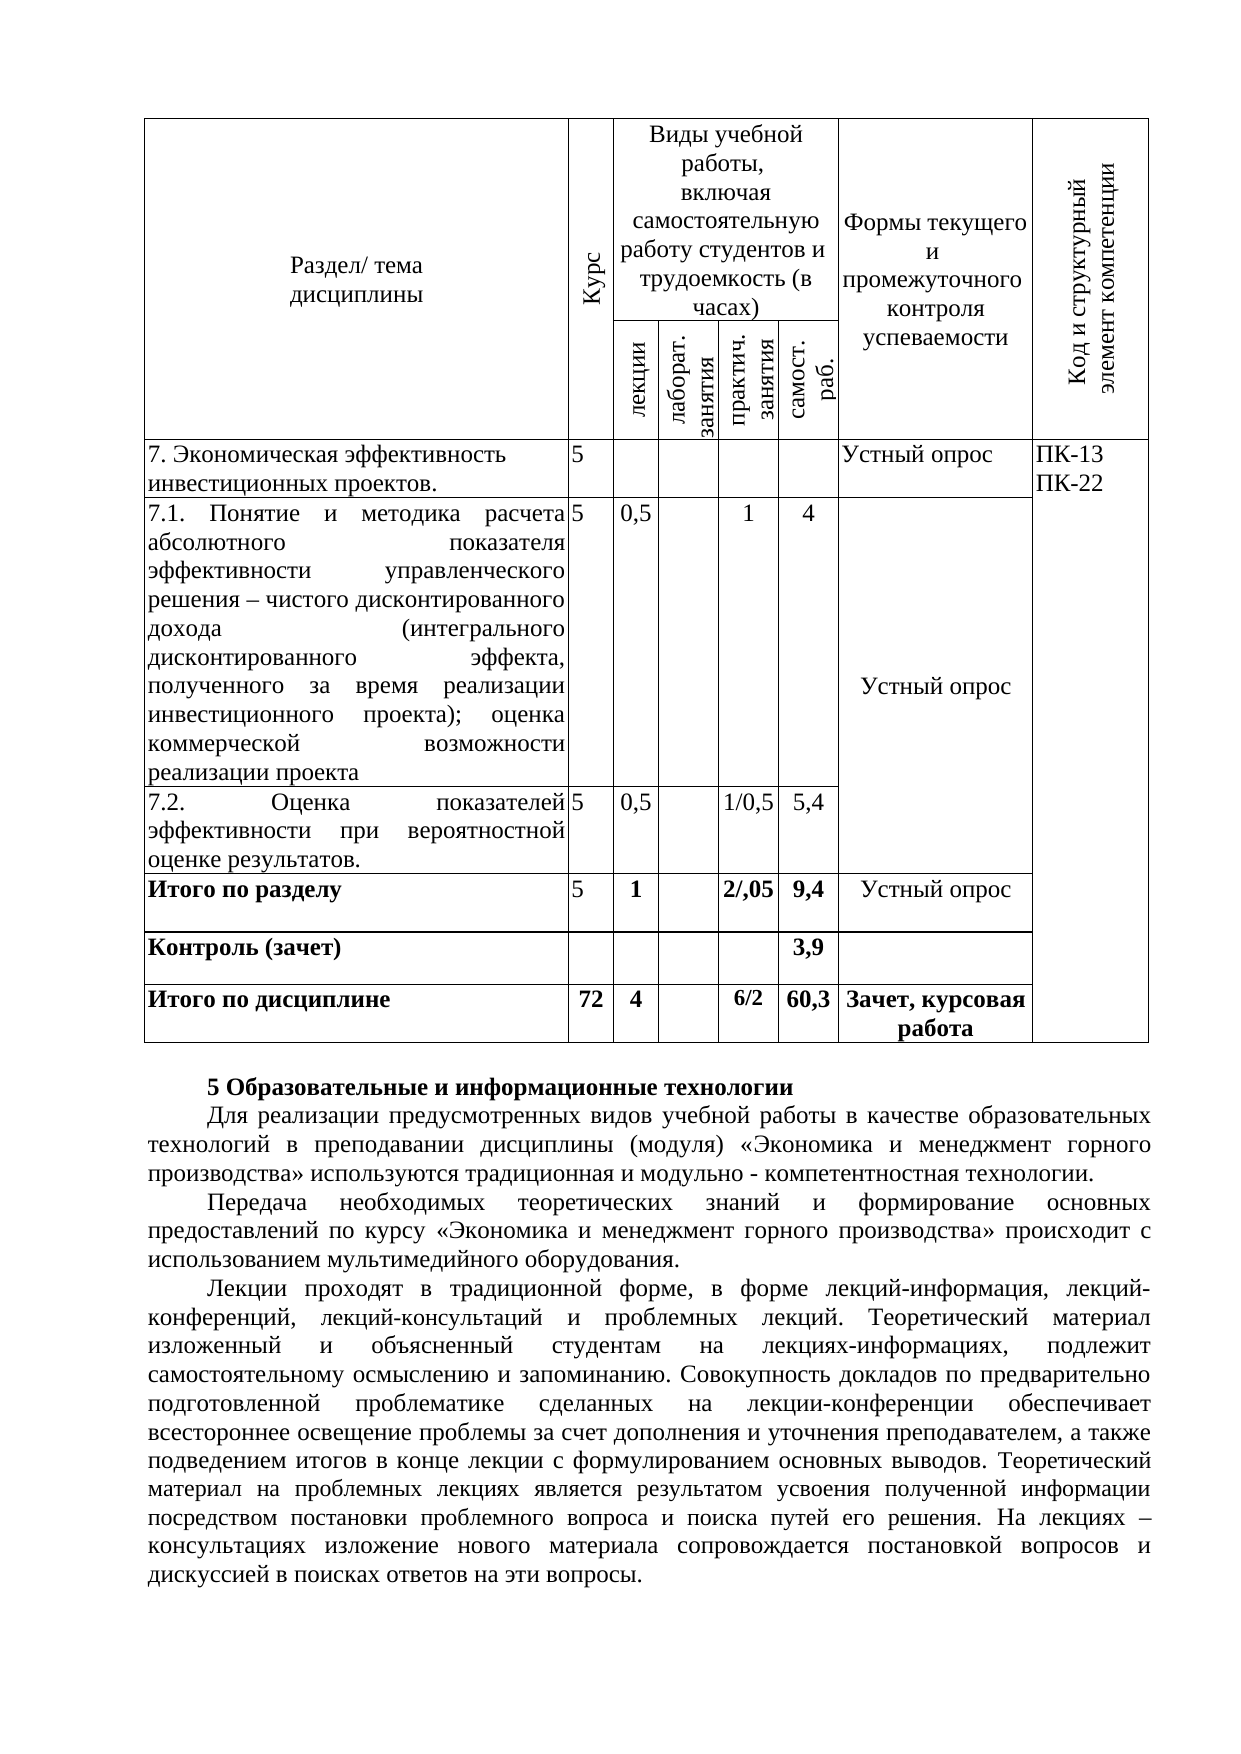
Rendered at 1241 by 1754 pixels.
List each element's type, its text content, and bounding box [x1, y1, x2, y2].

table_cell [659, 933, 718, 983]
table_header Формы текущего и промежуточного контроля успеваемости [839, 119, 1032, 438]
table_header Раздел/ тема дисциплины [145, 119, 568, 438]
table_cell Итого по разделу [145, 874, 568, 931]
table_cell [719, 440, 778, 497]
table_cell [659, 985, 718, 1042]
table_cell 0,5 [614, 787, 658, 873]
table_cell 5 [569, 498, 613, 786]
text Передача необходимых теоретических знаний и формирование основных предоставлений по курсу «Экономика и менеджмент горного производства» происходит с использованием мультимедийного оборудования. [148, 1187, 1152, 1273]
table_cell 4 [614, 985, 658, 1042]
table_header Курс [569, 119, 613, 438]
table_cell [719, 933, 778, 983]
table_cell [659, 498, 718, 786]
table_cell 3,9 [779, 933, 838, 983]
table_cell 1 [614, 874, 658, 931]
table_cell [779, 440, 838, 497]
table_cell практич. занятия [719, 321, 778, 438]
table_cell 60,3 [779, 985, 838, 1042]
text Для реализации предусмотренных видов учебной работы в качестве образовательных технологий в преподавании дисциплины (модуля) «Экономика и менеджмент горного производства» используются традиционная и модульно - компетентностная технологии. [148, 1101, 1152, 1187]
table_cell 7. Экономическая эффективность инвестиционных проектов. [145, 440, 568, 497]
table_cell 4 [779, 498, 838, 786]
table_cell [614, 440, 658, 497]
table_cell 72 [569, 985, 613, 1042]
table_cell 1 [719, 498, 778, 786]
table_header Виды учебной работы, включая самостоятельную работу студентов и трудоемкость (в часах) [614, 119, 838, 320]
table_cell лекции [614, 321, 658, 438]
table_cell 9,4 [779, 874, 838, 931]
table_cell 0,5 [614, 498, 658, 786]
table_cell [839, 933, 1032, 983]
table_cell лаборат. занятия [659, 321, 718, 438]
table_cell ПК-13 ПК-22 [1033, 440, 1148, 1042]
table_cell Устный опрос [839, 874, 1032, 931]
text 5 Образовательные и информационные технологии [207, 1072, 1152, 1101]
table_cell 5,4 [779, 787, 838, 873]
table_cell 2/,05 [719, 874, 778, 931]
table_cell 7.2. Оценка показателей эффективности при вероятностной оценке результатов. [145, 787, 568, 873]
table_cell 5 [569, 874, 613, 931]
table_cell [614, 933, 658, 983]
table_cell 5 [569, 787, 613, 873]
table_cell [659, 874, 718, 931]
table_cell Устный опрос [839, 440, 1032, 497]
table_cell Контроль (зачет) [145, 933, 568, 983]
table_cell [569, 933, 613, 983]
table_cell [659, 440, 718, 497]
text Лекции проходят в традиционной форме, в форме лекций-информация, лекций-конференций, лекций-консультаций и проблемных лекций. Теоретический материал изложенный и объясненный студентам на лекциях-информациях, подлежит самостоятельному осмыслению и запоминанию. Совокупность докладов по предварительно подготовленной проблематике сделанных на лекции-конференции обеспечивает всестороннее освещение проблемы за счет дополнения и уточнения преподавателем, а также подведением итогов в конце лекции с формулированием основных выводов. Теоретический материал на проблемных лекциях является результатом усвоения полученной информации посредством постановки проблемного вопроса и поиска путей его решения. На лекциях – консультациях изложение нового материала сопровождается постановкой вопросов и дискуссией в поисках ответов на эти вопросы. [148, 1273, 1152, 1588]
table_cell 6/2 [719, 985, 778, 1042]
table_cell 5 [569, 440, 613, 497]
table_cell [659, 787, 718, 873]
table_cell Устный опрос [839, 498, 1032, 873]
table_header Код и структурный элемент компетенции [1033, 119, 1148, 438]
table_cell Итого по дисциплине [145, 985, 568, 1042]
table_cell 1/0,5 [719, 787, 778, 873]
table_cell самост. раб. [779, 321, 838, 438]
table_cell Зачет, курсовая работа [839, 985, 1032, 1042]
